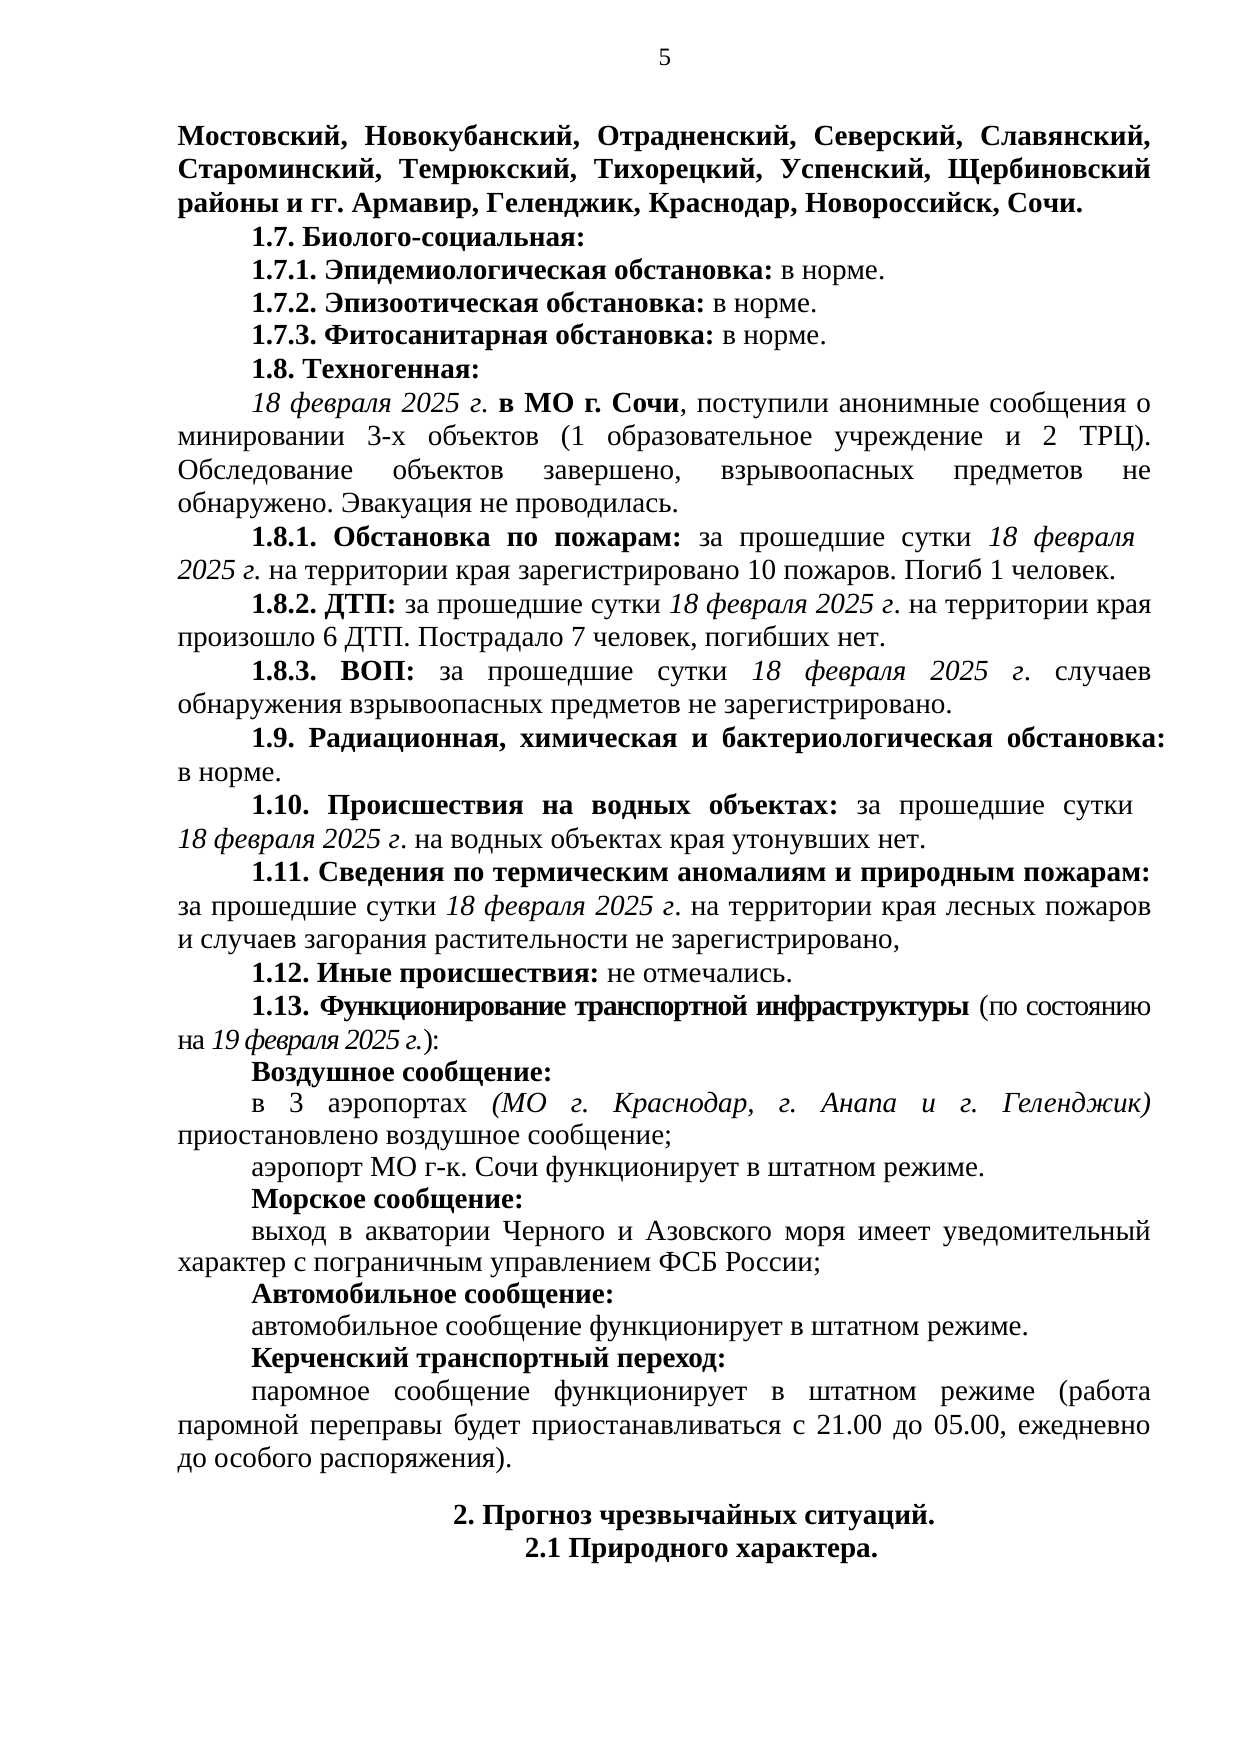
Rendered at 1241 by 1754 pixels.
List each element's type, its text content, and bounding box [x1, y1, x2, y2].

text 1.7.3. Фитосанитарная обстановка: в норме. [177, 319, 1152, 351]
text аэропорт МО г-к. Сочи функционирует в штатном режиме. [177, 1151, 1152, 1183]
text выход в акватории Черного и Азовского моря имеет уведомительный характер с пограничным управлением ФСБ России; [177, 1214, 1152, 1278]
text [177, 118, 1152, 219]
text 1.12. Иные происшествия: не отмечались. [177, 955, 1152, 988]
text 1.11. Сведения по термическим аномалиям и природным пожарам: за прошедшие сутки 18 февраля 2025 г. на территории края лесных пожаров и случаев загорания растительности не зарегистрировано, [177, 854, 1152, 955]
text 2. Прогноз чрезвычайных ситуаций. [177, 1497, 1152, 1530]
text 1.10. Происшествия на водных объектах: за прошедшие сутки 18 февраля 2025 г. на водных объектах края утонувших нет. [177, 787, 1152, 854]
text 1.9. Радиационная, химическая и бактериологическая обстановка: в норме. [177, 720, 1167, 787]
text в 3 аэропортах (МО г. Краснодар, г. Анапа и г. Геленджик) приостановлено воздушное сообщение; [177, 1087, 1152, 1151]
text 2.1 Природного характера. [177, 1530, 1152, 1564]
text 1.8.2. ДТП: за прошедшие сутки 18 февраля 2025 г. на территории края произошло 6 ДТП. Пострадало 7 человек, погибших нет. [177, 586, 1152, 653]
text 1.7.1. Эпидемиологическая обстановка: в норме. [177, 252, 1152, 286]
text 1.7. Биолого-социальная: [177, 219, 1152, 252]
text Морское сообщение: [177, 1183, 1152, 1214]
text 1.8.1. Обстановка по пожарам: за прошедшие сутки 18 февраля 2025 г. на территории края зарегистрировано 10 пожаров. Погиб 1 человек. [177, 519, 1152, 586]
text 1.8.3. ВОП: за прошедшие сутки 18 февраля 2025 г. случаев обнаружения взрывоопасных предметов не зарегистрировано. [177, 653, 1152, 720]
text паромное сообщение функционирует в штатном режиме (работа паромной переправы будет приостанавливаться с 21.00 до 05.00, ежедневно до особого распоряжения). [177, 1373, 1152, 1474]
text автомобильное сообщение функционирует в штатном режиме. [177, 1310, 1152, 1342]
text Воздушное сообщение: [177, 1056, 1152, 1087]
text Керченский транспортный переход: [177, 1342, 1152, 1373]
text 18 февраля 2025 г. в МО г. Сочи, поступили анонимные сообщения о минировании 3-х объектов (1 образовательное учреждение и 2 ТРЦ). Обследование объектов завершено, взрывоопасных предметов не обнаружено. Эвакуация не проводилась. [177, 385, 1152, 519]
text 1.13. Функционирование транспортной инфраструктуры (по состоянию на 19 февраля 2025 г.): [177, 988, 1152, 1056]
text 1.7.2. Эпизоотическая обстановка: в норме. [177, 286, 1152, 319]
text 1.8. Техногенная: [177, 351, 1152, 385]
text Автомобильное сообщение: [177, 1278, 1152, 1310]
